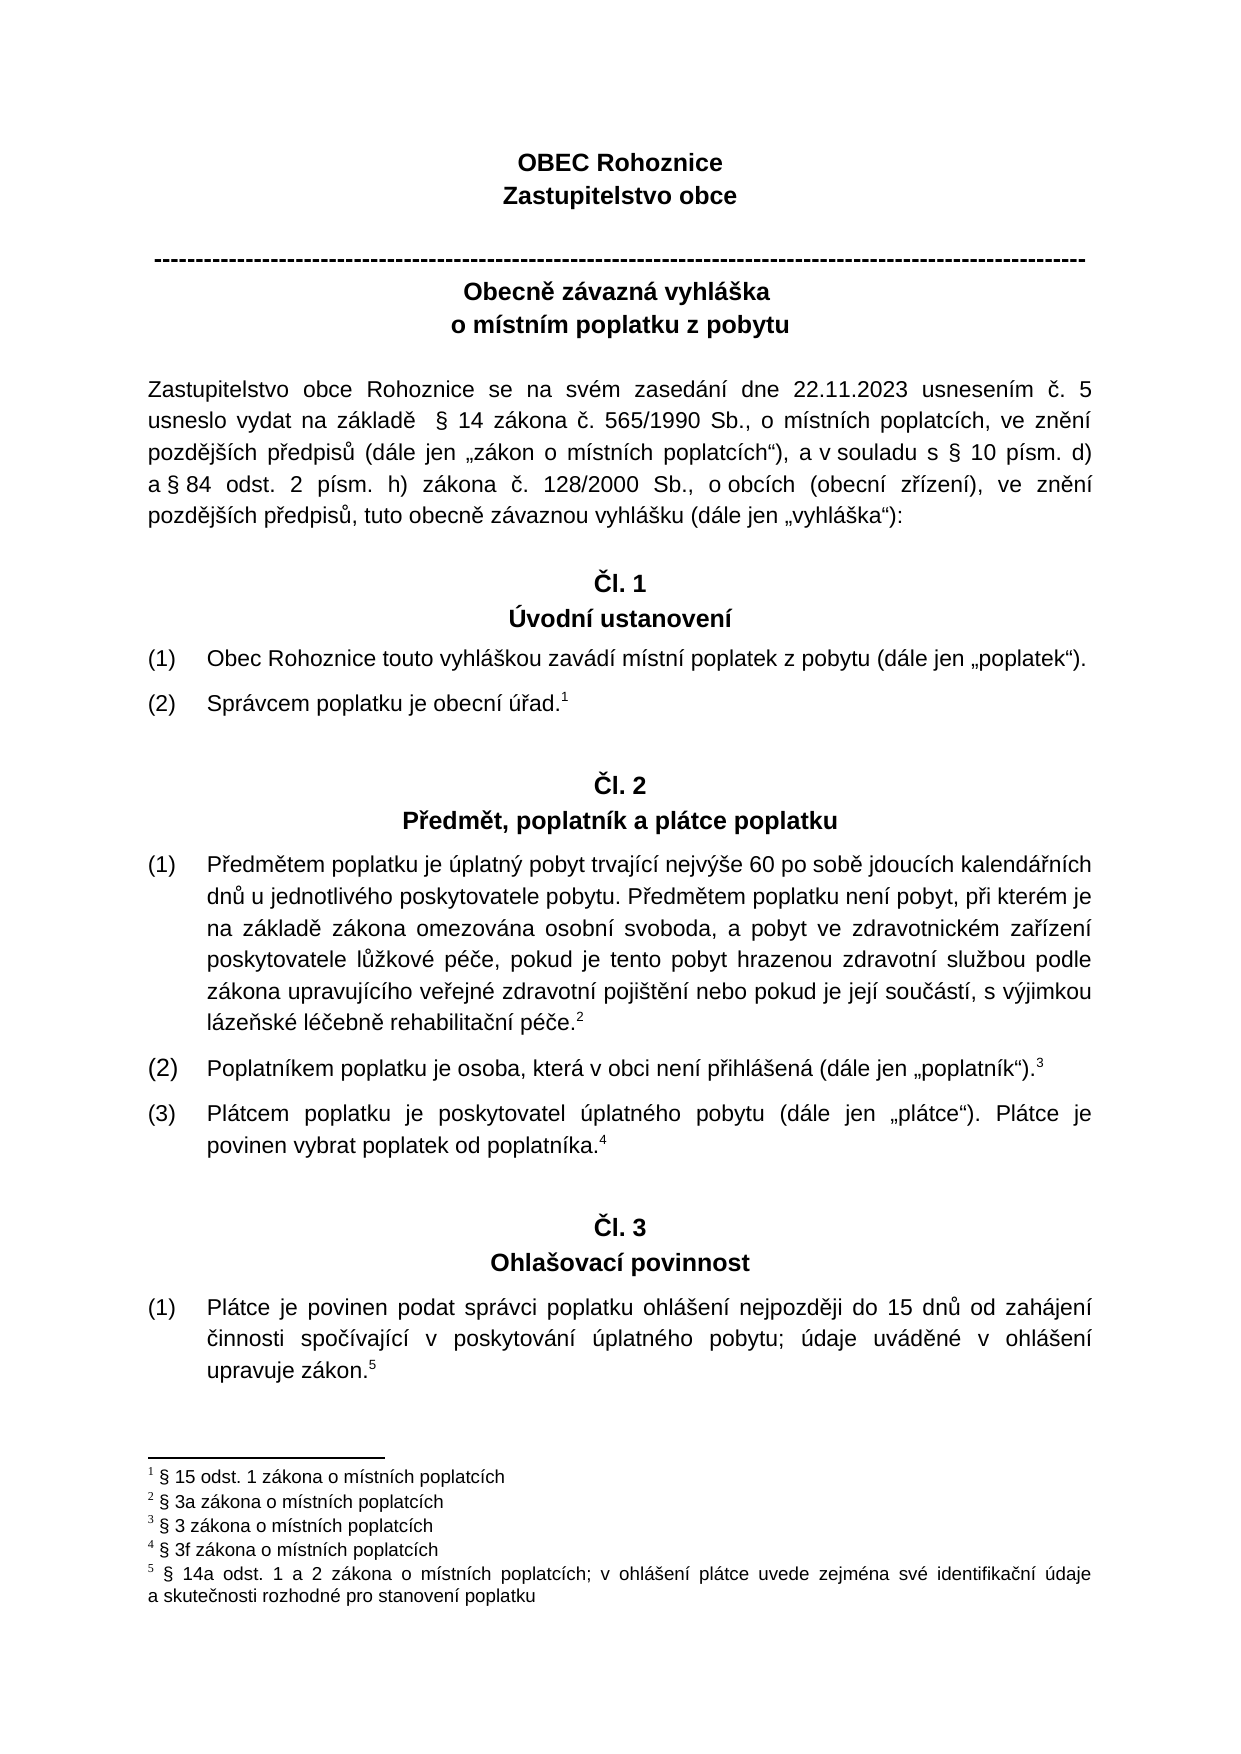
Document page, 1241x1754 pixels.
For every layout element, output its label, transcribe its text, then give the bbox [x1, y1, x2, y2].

text Ohlašovací povinnost [148, 1248, 1093, 1277]
text Zastupitelstvo obce [148, 181, 1093, 209]
list Plátcem poplatku je poskytovatel úplatného pobytu (dále jen „plátce“). Plátce je povinen vybrat poplatek od poplatníka. [148, 1100, 1093, 1158]
list Plátce je povinen podat správci poplatku ohlášení nejpozději do 15 dnů od zahájení činnosti spočívající v poskytování úplatného pobytu; údaje uváděné v ohlášení upravuje zákon. [148, 1294, 1093, 1383]
list Obec Rohoznice touto vyhláškou zavádí místní poplatek z pobytu (dále jen „poplatek“). [148, 645, 1093, 672]
text Čl. 1 [148, 569, 1093, 598]
text Úvodní ustanovení [148, 604, 1093, 633]
text ---------------------------------------------------------------------------------------------------------------- [148, 244, 1093, 273]
text Čl. 3 [148, 1213, 1093, 1242]
text OBEC Rohoznice [148, 148, 1093, 176]
text Zastupitelstvo obce Rohoznice se na svém zasedání dne 22.11.2023 usnesením č. 5 usneslo vydat na základě § 14 zákona č. 565/1990 Sb., o místních poplatcích, ve znění pozdějších předpisů (dále jen „zákon o místních poplatcích“), a v souladu s § 10 písm. d) a § 84 odst. 2 písm. h) zákona č. 128/2000 Sb., o obcích (obecní zřízení), ve znění pozdějších předpisů, tuto obecně závaznou vyhlášku (dále jen „vyhláška“): [148, 376, 1093, 528]
text Čl. 2 [148, 771, 1093, 800]
text Předmět, poplatník a plátce poplatku [148, 806, 1093, 835]
text Obecně závazná vyhláška o místním poplatku z pobytu [148, 277, 1093, 339]
list Poplatníkem poplatku je osoba, která v obci není přihlášená (dále jen „poplatník“). [148, 1053, 1093, 1082]
list Správcem poplatku je obecní úřad. [148, 689, 1093, 716]
list Předmětem poplatku je úplatný pobyt trvající nejvýše 60 po sobě jdoucích kalendářních dnů u jednotlivého poskytovatele pobytu. Předmětem poplatku není pobyt, při kterém je na základě zákona omezována osobní svoboda, a pobyt ve zdravotnickém zařízení poskytovatele lůžkové péče, pokud je tento pobyt hrazenou zdravotní službou podle zákona upravujícího veřejné zdravotní pojištění nebo pokud je její součástí, s výjimkou lázeňské léčebně rehabilitační péče. [148, 851, 1093, 1036]
